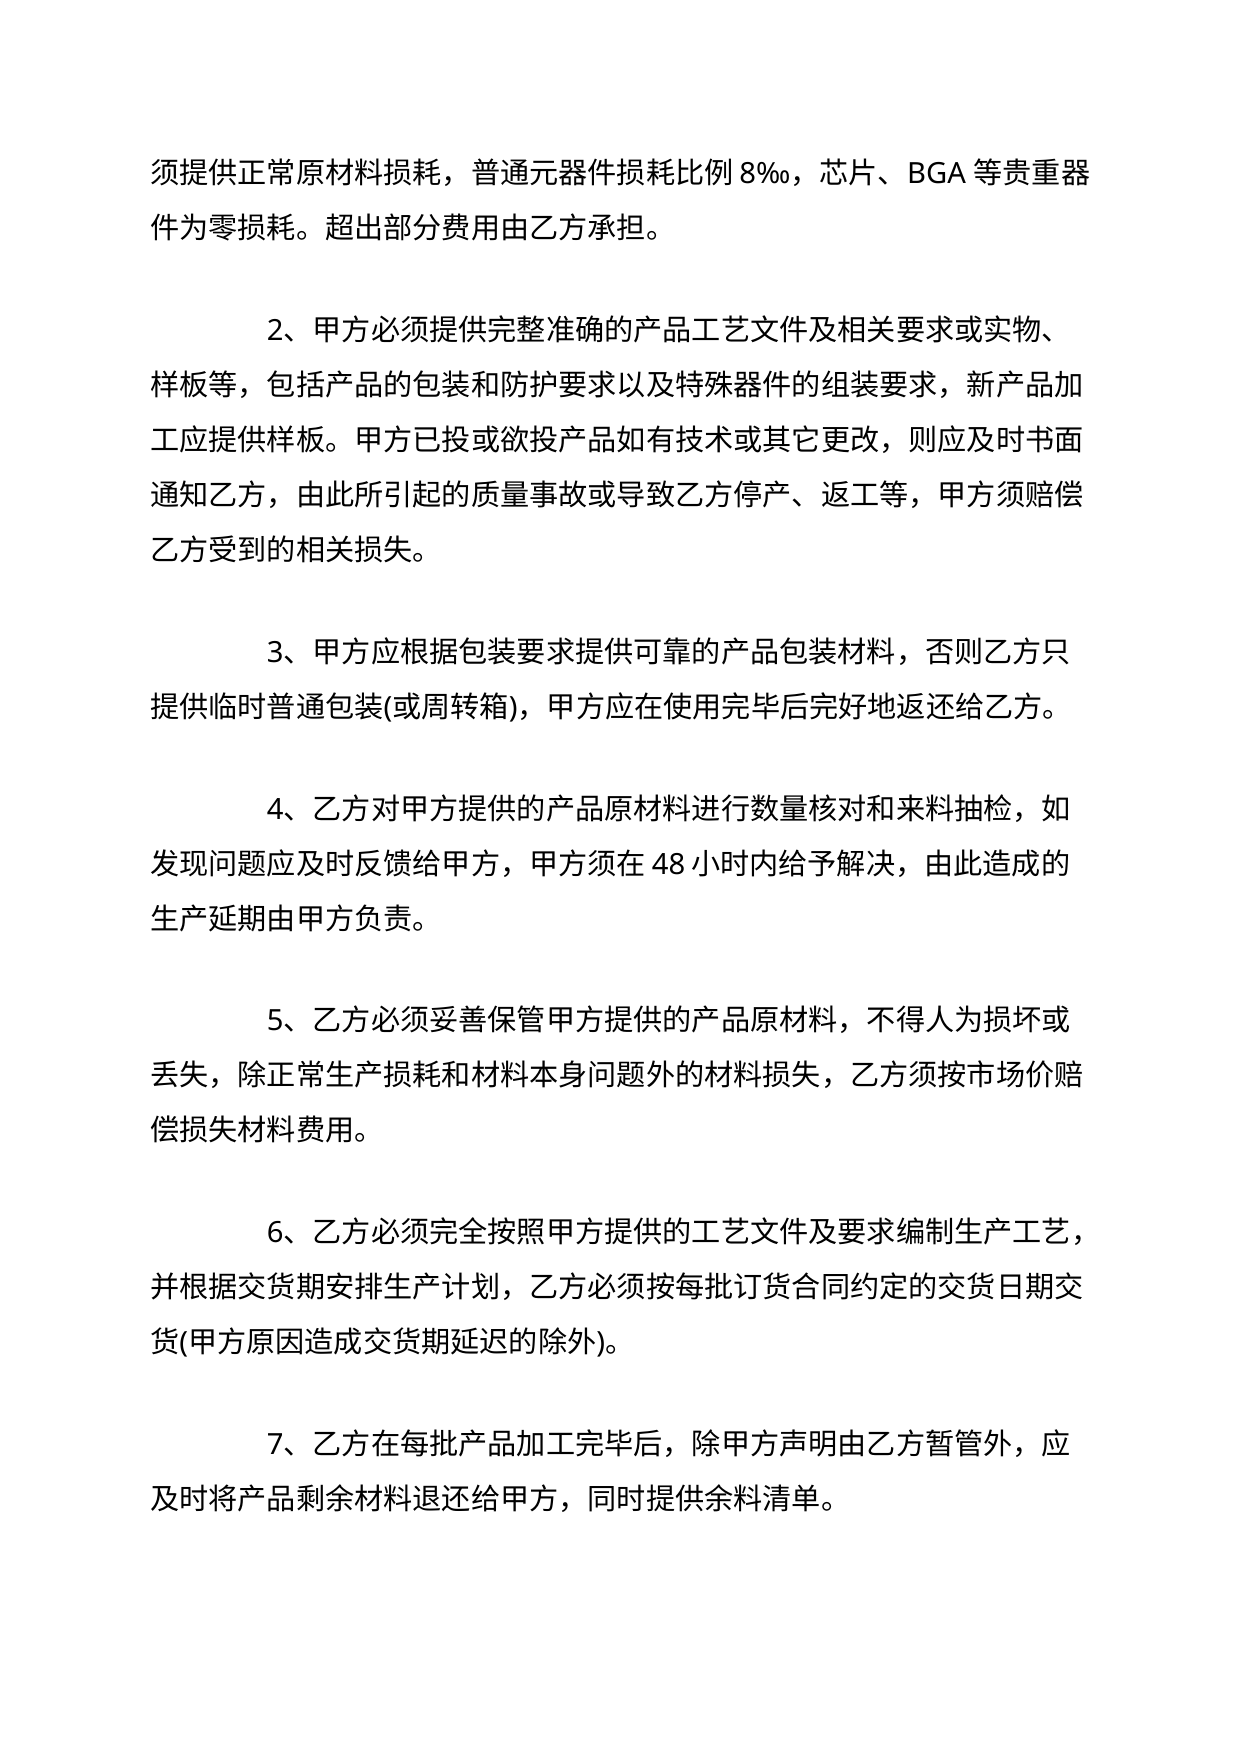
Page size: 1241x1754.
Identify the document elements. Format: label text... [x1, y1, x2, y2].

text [150, 150, 1090, 247]
text 5、乙方必须妥善保管甲方提供的产品原材料，不得人为损坏或丢失，除正常生产损耗和材料本身问题外的材料损失，乙方须按市场价赔偿损失材料费用。 [150, 997, 1090, 1149]
text 2、甲方必须提供完整准确的产品工艺文件及相关要求或实物、样板等，包括产品的包装和防护要求以及特殊器件的组装要求，新产品加工应提供样板。甲方已投或欲投产品如有技术或其它更改，则应及时书面通知乙方，由此所引起的质量事故或导致乙方停产、返工等，甲方须赔偿乙方受到的相关损失。 [150, 307, 1090, 569]
text 7、乙方在每批产品加工完毕后，除甲方声明由乙方暂管外，应及时将产品剩余材料退还给甲方，同时提供余料清单。 [150, 1421, 1090, 1518]
text 3、甲方应根据包装要求提供可靠的产品包装材料，否则乙方只提供临时普通包装(或周转箱)，甲方应在使用完毕后完好地返还给乙方。 [150, 628, 1090, 726]
text 4、乙方对甲方提供的产品原材料进行数量核对和来料抽检，如发现问题应及时反馈给甲方，甲方须在48小时内给予解决，由此造成的生产延期由甲方负责。 [150, 785, 1090, 937]
text 6、乙方必须完全按照甲方提供的工艺文件及要求编制生产工艺，并根据交货期安排生产计划，乙方必须按每批订货合同约定的交货日期交货(甲方原因造成交货期延迟的除外)。 [150, 1209, 1090, 1361]
